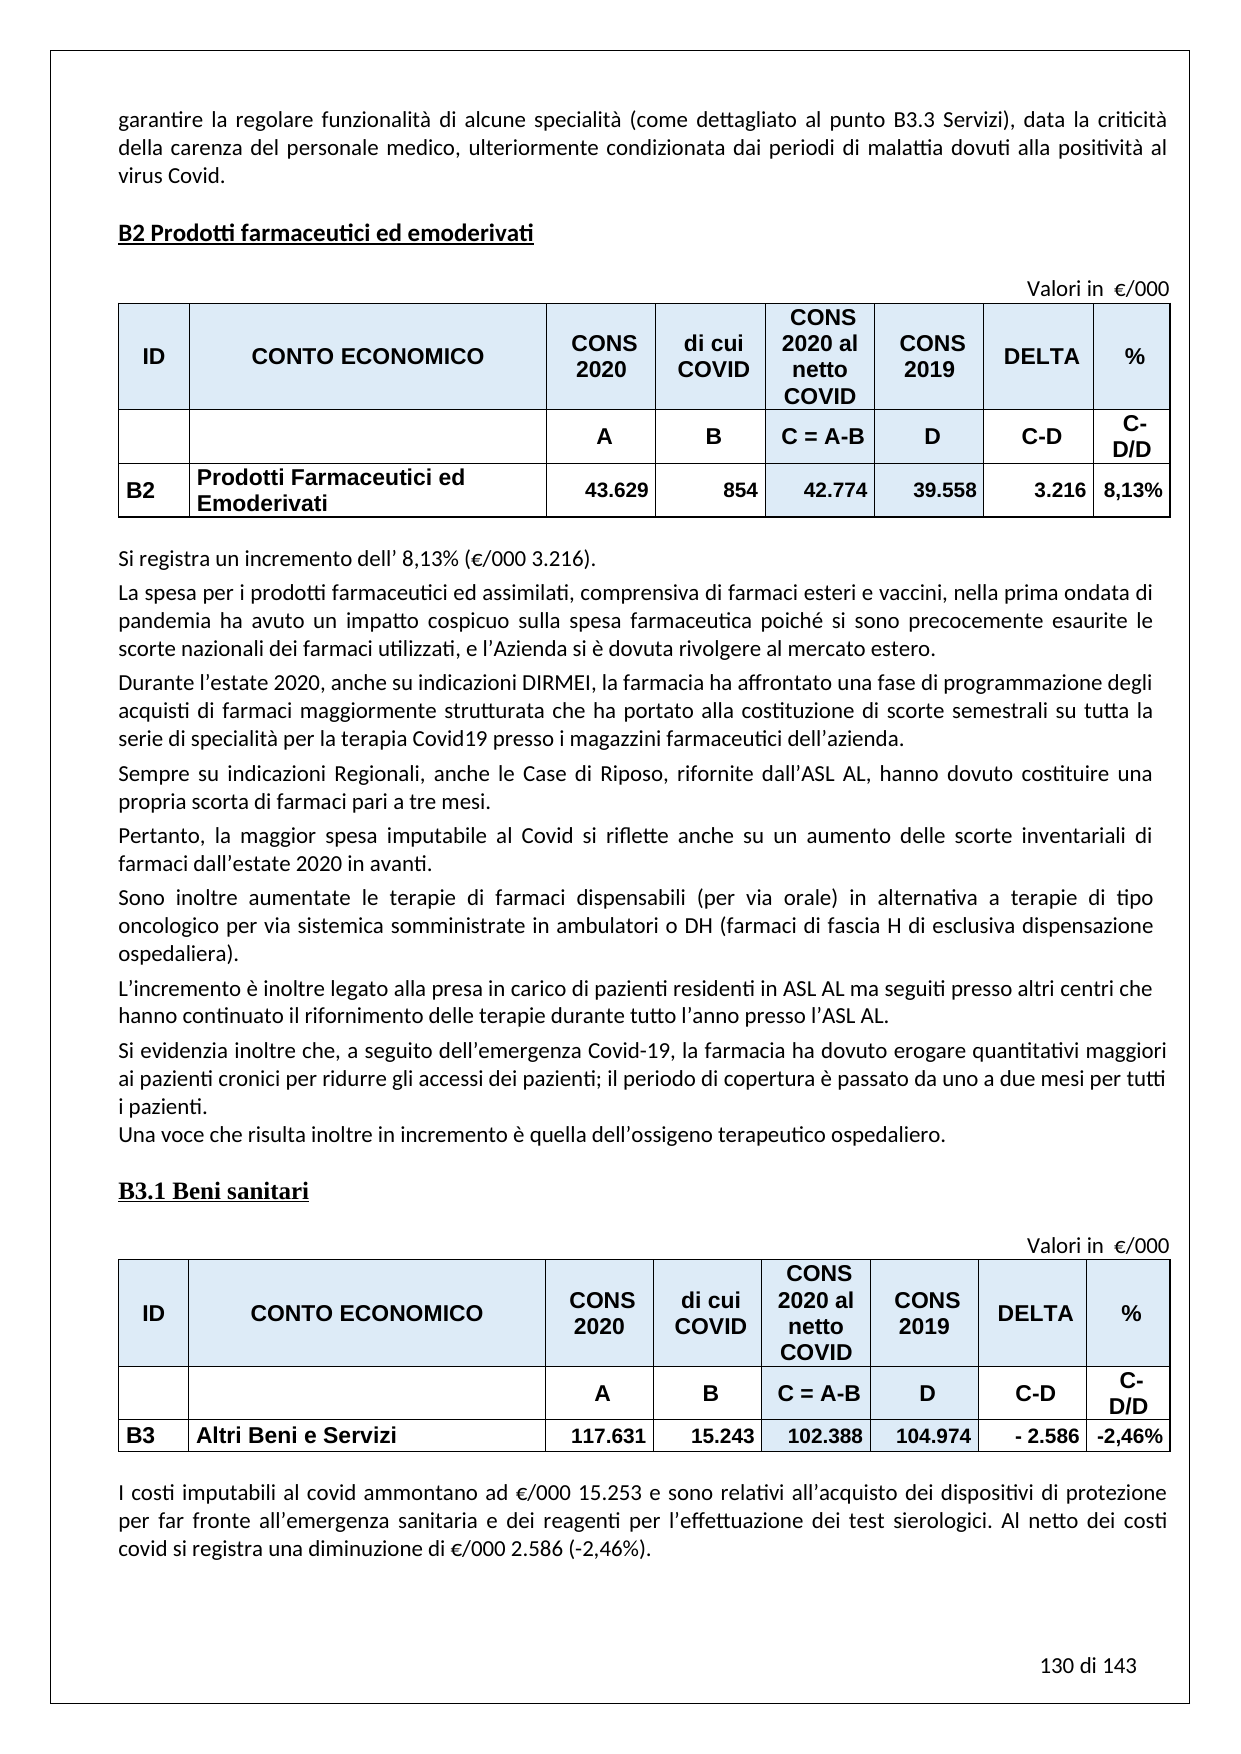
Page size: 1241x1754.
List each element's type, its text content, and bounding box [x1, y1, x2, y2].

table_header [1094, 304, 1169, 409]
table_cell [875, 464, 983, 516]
text L’incremento è inoltre legato alla presa in carico di pazienti residenti in ASL AL ma seguiti presso altri centri che hanno continuato il rifornimento delle terapie durante tutto l’anno presso l’ASL AL. [118, 974, 1155, 1030]
text Sempre su indicazioni Regionali, anche le Case di Riposo, rifornite dall’ASL AL, hanno dovuto costituire una propria scorta di farmaci pari a tre mesi. [118, 759, 1155, 815]
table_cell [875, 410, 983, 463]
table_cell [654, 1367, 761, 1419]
text Sono inoltre aumentate le terapie di farmaci dispensabili (per via orale) in alternativa a terapie di tipo oncologico per via sistemica somministrate in ambulatori o DH (farmaci di fascia H di esclusiva dispensazione ospedaliera). [118, 883, 1155, 967]
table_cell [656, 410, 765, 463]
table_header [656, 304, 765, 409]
subtitle B2 Prodotti farmaceutici ed emoderivati [118, 218, 1169, 248]
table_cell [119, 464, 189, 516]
text Valori in €/000 [118, 274, 1169, 302]
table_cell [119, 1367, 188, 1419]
text Pertanto, la maggior spesa imputabile al Covid si riflette anche su un aumento delle scorte inventariali di farmaci dall’estate 2020 in avanti. [118, 821, 1155, 877]
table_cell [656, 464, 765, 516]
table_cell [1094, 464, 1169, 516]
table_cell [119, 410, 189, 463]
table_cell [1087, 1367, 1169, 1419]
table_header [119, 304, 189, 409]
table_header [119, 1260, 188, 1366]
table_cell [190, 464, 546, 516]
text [118, 106, 1169, 189]
text I costi imputabili al covid ammontano ad €/000 15.253 e sono relativi all’acquisto dei dispositivi di protezione per far fronte all’emergenza sanitaria e dei reagenti per l’effettuazione dei test sierologici. Al netto dei costi covid si registra una diminuzione di €/000 2.586 (-2,46%). [118, 1478, 1169, 1562]
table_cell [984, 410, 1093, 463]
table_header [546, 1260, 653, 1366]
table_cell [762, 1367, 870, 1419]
text Una voce che risulta inoltre in incremento è quella dell’ossigeno terapeutico ospedaliero. [118, 1120, 1169, 1148]
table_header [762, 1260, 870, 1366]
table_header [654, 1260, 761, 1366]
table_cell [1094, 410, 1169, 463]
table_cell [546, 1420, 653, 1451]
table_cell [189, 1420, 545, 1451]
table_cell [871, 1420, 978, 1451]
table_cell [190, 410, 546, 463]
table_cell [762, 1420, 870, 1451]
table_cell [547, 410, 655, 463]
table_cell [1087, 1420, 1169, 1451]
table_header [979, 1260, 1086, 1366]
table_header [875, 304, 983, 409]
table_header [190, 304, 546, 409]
text Si evidenzia inoltre che, a seguito dell’emergenza Covid-19, la farmacia ha dovuto erogare quantitativi maggiori ai pazienti cronici per ridurre gli accessi dei pazienti; il periodo di copertura è passato da uno a due mesi per tutti i pazienti. [118, 1036, 1169, 1120]
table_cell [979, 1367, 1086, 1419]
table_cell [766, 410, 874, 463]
text Si registra un incremento dell’ 8,13% (€/000 3.216). [118, 544, 1155, 572]
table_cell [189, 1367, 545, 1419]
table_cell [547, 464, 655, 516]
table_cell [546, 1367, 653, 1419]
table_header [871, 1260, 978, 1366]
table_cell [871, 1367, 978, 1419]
text Durante l’estate 2020, anche su indicazioni DIRMEI, la farmacia ha affrontato una fase di programmazione degli acquisti di farmaci maggiormente strutturata che ha portato alla costituzione di scorte semestrali su tutta la serie di specialità per la terapia Covid19 presso i magazzini farmaceutici dell’azienda. [118, 668, 1155, 752]
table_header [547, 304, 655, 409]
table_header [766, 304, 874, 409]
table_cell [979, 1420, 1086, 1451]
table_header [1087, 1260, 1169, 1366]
text Valori in €/000 [118, 1231, 1169, 1259]
subtitle B3.1 Beni sanitari [118, 1176, 1169, 1205]
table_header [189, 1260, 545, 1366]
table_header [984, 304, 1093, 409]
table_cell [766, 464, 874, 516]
text La spesa per i prodotti farmaceutici ed assimilati, comprensiva di farmaci esteri e vaccini, nella prima ondata di pandemia ha avuto un impatto cospicuo sulla spesa farmaceutica poiché si sono precocemente esaurite le scorte nazionali dei farmaci utilizzati, e l’Azienda si è dovuta rivolgere al mercato estero. [118, 578, 1155, 662]
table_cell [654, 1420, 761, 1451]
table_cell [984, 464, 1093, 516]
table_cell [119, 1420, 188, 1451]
